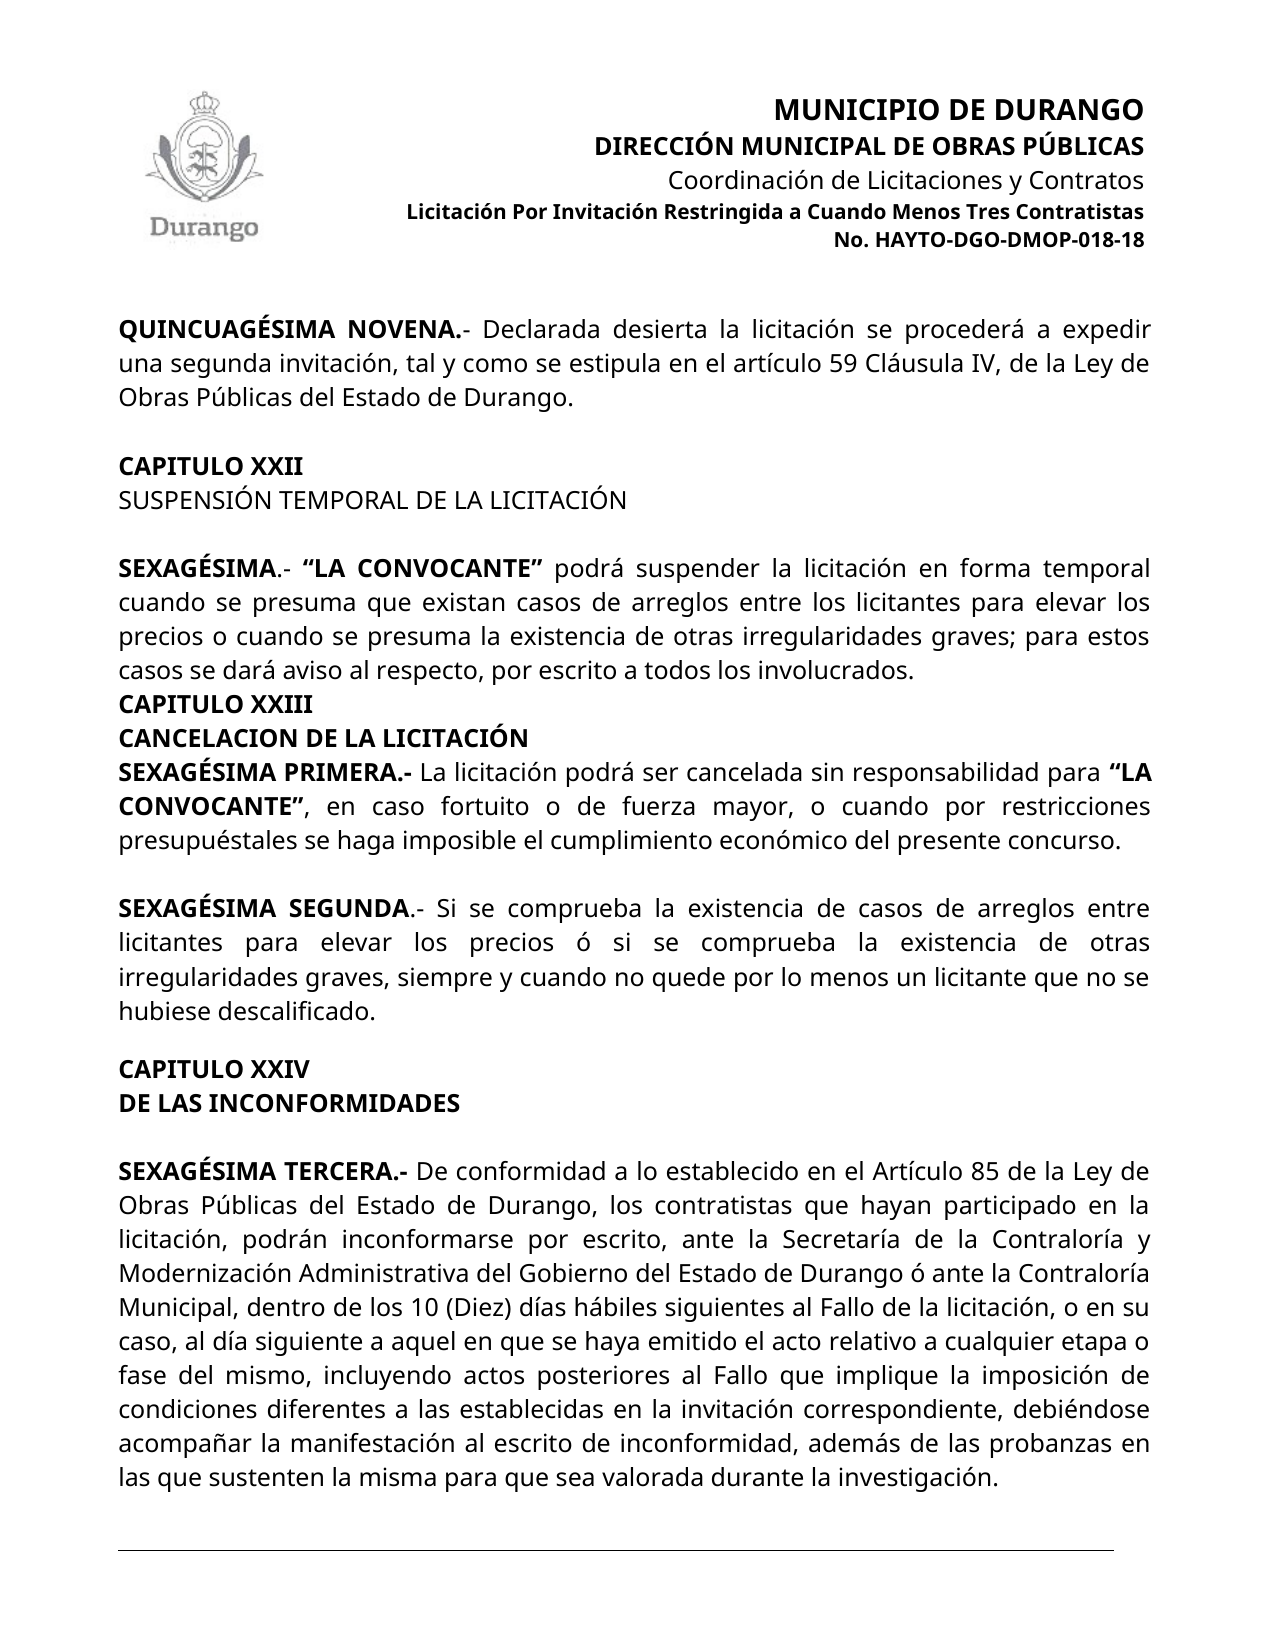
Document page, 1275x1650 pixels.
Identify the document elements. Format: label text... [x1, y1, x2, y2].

text SEXAGÉSIMA SEGUNDA.- Si se comprueba la existencia de casos de arreglos entre licitantes para elevar los precios ó si se comprueba la existencia de otras irregularidades graves, siempre y cuando no quede por lo menos un licitante que no se hubiese descalificado. [118, 891, 1152, 1027]
text SUSPENSIÓN TEMPORAL DE LA LICITACIÓN [118, 482, 1152, 516]
text CANCELACION DE LA LICITACIÓN [118, 721, 1152, 755]
picture [133, 89, 269, 250]
text SEXAGÉSIMA.- “” podrá suspender la licitación en forma temporal cuando se presuma que existan casos de arreglos entre los licitantes para elevar los precios o cuando se presuma la existencia de otras irregularidades graves; para estos casos se dará aviso al respecto, por escrito a todos los involucrados. [118, 550, 1152, 687]
text SEXAGÉSIMA PRIMERA.- La licitación podrá ser cancelada sin responsabilidad para “”, en caso fortuito o de fuerza mayor, o cuando por restricciones presupuéstales se haga imposible el cumplimiento económico del presente concurso. [118, 755, 1152, 857]
text CAPITULO XXIII [118, 687, 1152, 721]
text QUINCUAGÉSIMA NOVENA.- Declarada desierta la licitación se procederá a expedir una segunda invitación, tal y como se estipula en el artículo 59 Cláusula IV, de de Obras Públicas del Estado de Durango. [118, 312, 1152, 414]
text CAPITULO XXII [118, 448, 1152, 482]
text SEXAGÉSIMA TERCERA.- De conformidad a lo establecido en el Artículo 85 de de Obras Públicas del Estado de Durango, los contratistas que hayan participado en la licitación, podrán inconformarse por escrito, ante de y Modernización Administrativa del Gobierno del Estado de Durango ó ante , dentro de los 10 (Diez) días hábiles siguientes al Fallo de la licitación, o en su caso, al día siguiente a aquel en que se haya emitido el acto relativo a cualquier etapa o fase del mismo, incluyendo actos posteriores al Fallo que implique la imposición de condiciones diferentes a las establecidas en la invitación correspondiente, debiéndose acompañar la manifestación al escrito de inconformidad, además de las probanzas en las que sustenten la misma para que sea valorada durante la investigación. [118, 1153, 1152, 1494]
text CAPITULO XXIV [118, 1051, 1152, 1085]
text DE LAS INCONFORMIDADES [118, 1085, 1152, 1119]
